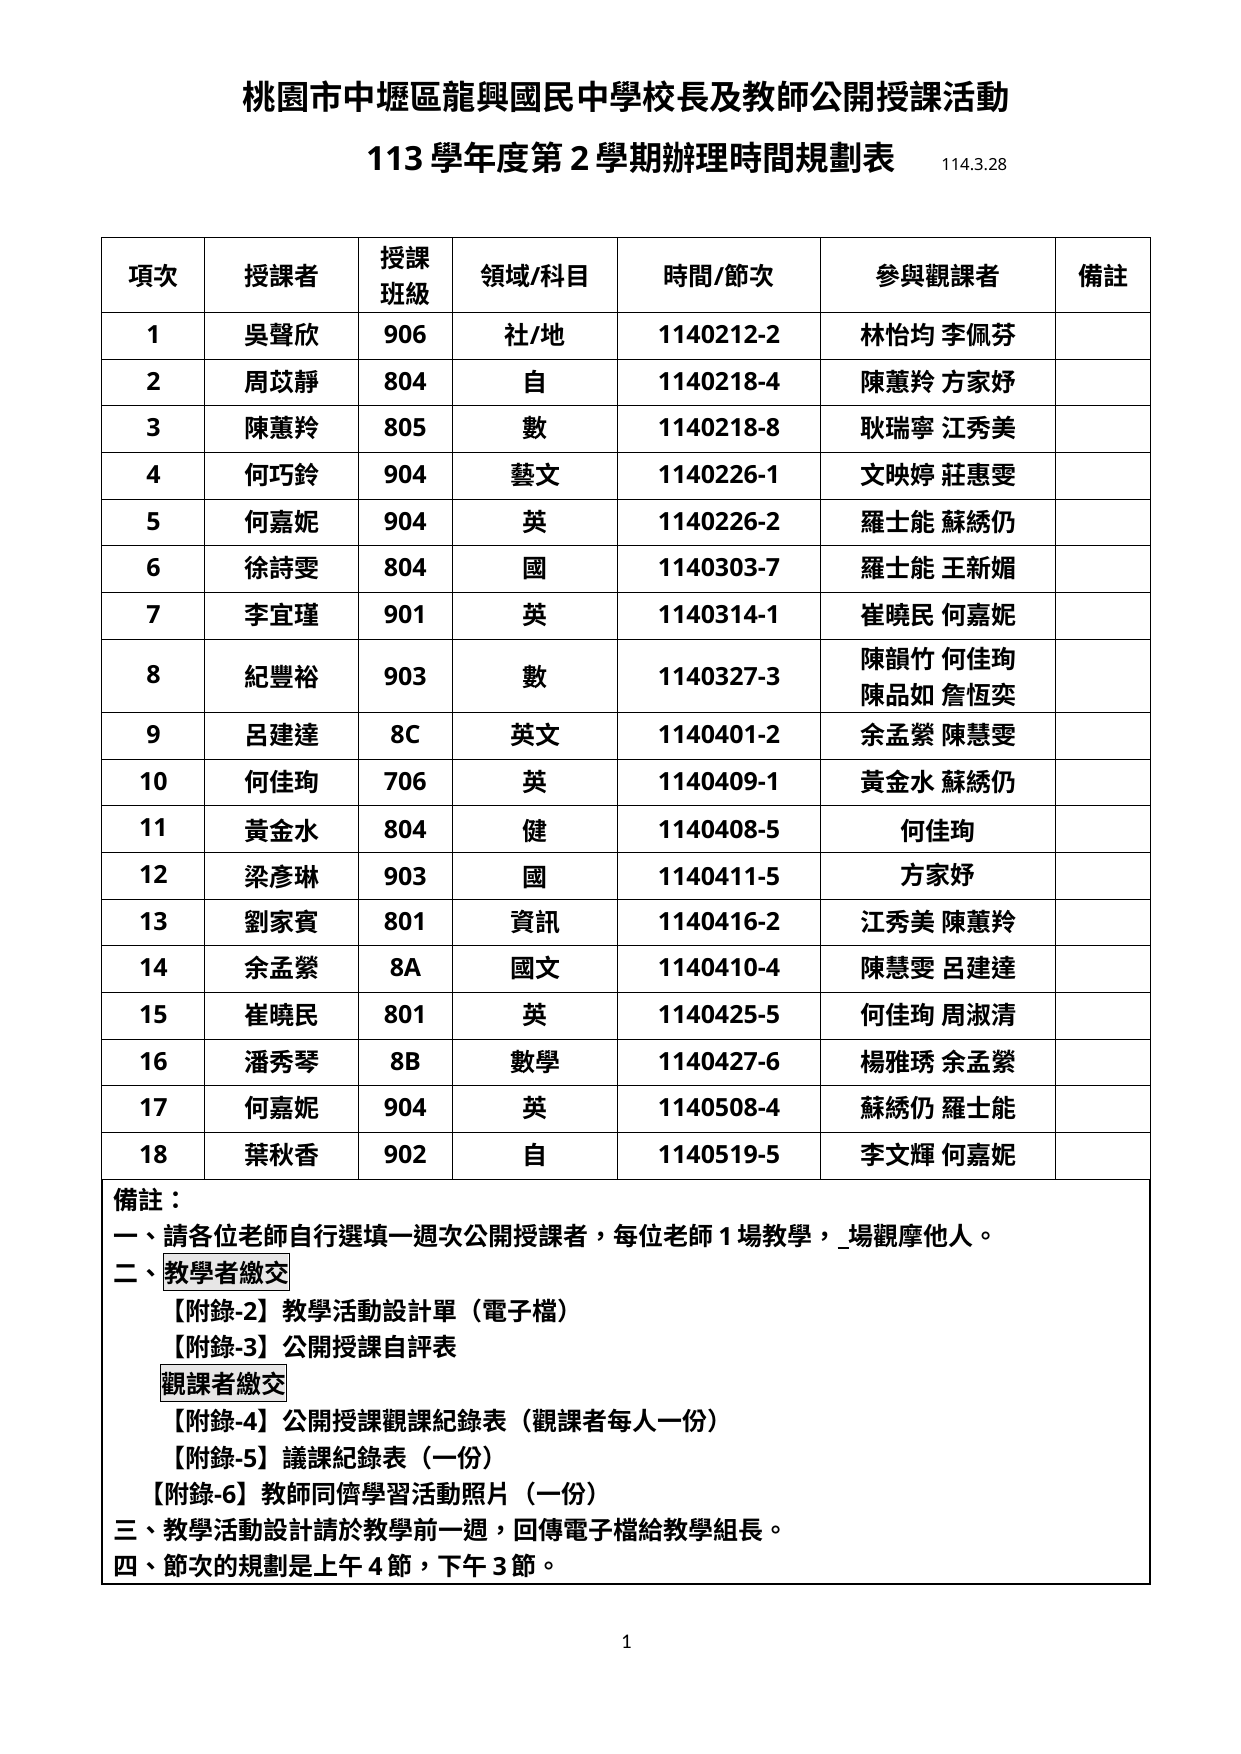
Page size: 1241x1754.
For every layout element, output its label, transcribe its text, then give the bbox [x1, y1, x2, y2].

table_cell 1140410-4 [618, 946, 820, 992]
table_cell 何佳珣 [205, 760, 358, 805]
table_cell 804 [359, 360, 452, 405]
table_cell 8B [359, 1040, 452, 1085]
table_cell 1140411-5 [618, 853, 820, 899]
table_cell 3 [102, 406, 204, 452]
table_header 授課 班級 [359, 238, 452, 312]
table_cell 英文 [453, 713, 617, 759]
table_cell 文映婷 莊惠雯 [821, 453, 1055, 498]
table_cell 903 [359, 853, 452, 899]
table_header 參與觀課者 [821, 238, 1055, 312]
table_cell 英 [453, 500, 617, 545]
table_cell [1056, 313, 1150, 358]
table_cell 健 [453, 806, 617, 852]
table_cell 國 [453, 853, 617, 899]
table_cell 徐詩雯 [205, 546, 358, 592]
table_cell 江秀美 陳蕙羚 [821, 900, 1055, 945]
table_cell 自 [453, 1133, 617, 1179]
table_cell 藝文 [453, 453, 617, 498]
table_cell [1056, 806, 1150, 852]
table_cell [1056, 853, 1150, 899]
table_cell 李宜瑾 [205, 593, 358, 638]
table_header 項次 [102, 238, 204, 312]
table_cell 何嘉妮 [205, 1086, 358, 1132]
table_cell 7 [102, 593, 204, 638]
table_cell 12 [102, 853, 204, 899]
table_cell 國文 [453, 946, 617, 992]
table_cell 1140427-6 [618, 1040, 820, 1085]
table_cell 數學 [453, 1040, 617, 1085]
table_cell 何佳珣 [821, 806, 1055, 852]
table_cell 紀豐裕 [205, 640, 358, 712]
table_cell 11 [102, 806, 204, 852]
table_cell [1056, 640, 1150, 712]
table_cell [1056, 993, 1150, 1039]
table_cell [1056, 1086, 1150, 1132]
table_cell 2 [102, 360, 204, 405]
text 桃園市中壢區龍興國民中學校長及教師公開授課活動 [59, 71, 1193, 119]
table_cell 901 [359, 593, 452, 638]
text 113學年度第2學期辦理時間規劃表 114.3.28 [59, 131, 1193, 180]
table_cell 李文輝 何嘉妮 [821, 1133, 1055, 1179]
table_cell 4 [102, 453, 204, 498]
table_cell 數 [453, 640, 617, 712]
table_cell 903 [359, 640, 452, 712]
table_cell 方家妤 [821, 853, 1055, 899]
table_cell 何嘉妮 [205, 500, 358, 545]
table_cell 9 [102, 713, 204, 759]
table_cell 1140401-2 [618, 713, 820, 759]
table_cell 余孟縈 [205, 946, 358, 992]
table_cell 1140212-2 [618, 313, 820, 358]
table_cell 呂建達 [205, 713, 358, 759]
table_cell 吳聲欣 [205, 313, 358, 358]
table_cell 羅士能 王新媚 [821, 546, 1055, 592]
table_cell 1140519-5 [618, 1133, 820, 1179]
table_cell 13 [102, 900, 204, 945]
table_cell 1140327-3 [618, 640, 820, 712]
table_cell 1140218-4 [618, 360, 820, 405]
table_cell 數 [453, 406, 617, 452]
table_cell 801 [359, 993, 452, 1039]
table_cell 楊雅琇 余孟縈 [821, 1040, 1055, 1085]
table_cell 劉家賓 [205, 900, 358, 945]
table_cell [1056, 453, 1150, 498]
table_cell 1140314-1 [618, 593, 820, 638]
table_cell 陳韻竹 何佳珣 陳品如 詹恆奕 [821, 640, 1055, 712]
table_cell 蘇綉仍 羅士能 [821, 1086, 1055, 1132]
table_cell 1 [102, 313, 204, 358]
table_header 領域/科目 [453, 238, 617, 312]
table_cell 崔曉民 何嘉妮 [821, 593, 1055, 638]
table_cell 902 [359, 1133, 452, 1179]
table_cell 18 [102, 1133, 204, 1179]
table_cell 梁彥琳 [205, 853, 358, 899]
table_cell 陳蕙羚 方家妤 [821, 360, 1055, 405]
table_cell 英 [453, 593, 617, 638]
table_cell 904 [359, 1086, 452, 1132]
table_cell [1056, 360, 1150, 405]
table_cell 1140226-2 [618, 500, 820, 545]
table_cell 英 [453, 1086, 617, 1132]
table_cell 自 [453, 360, 617, 405]
table_cell 801 [359, 900, 452, 945]
table_cell 羅士能 蘇綉仍 [821, 500, 1055, 545]
table_cell [1056, 946, 1150, 992]
table_cell 1140425-5 [618, 993, 820, 1039]
table_cell 904 [359, 500, 452, 545]
table_cell 804 [359, 806, 452, 852]
table_header 時間/節次 [618, 238, 820, 312]
table_cell 1140408-5 [618, 806, 820, 852]
table_cell [1056, 900, 1150, 945]
table_cell 陳慧雯 呂建達 [821, 946, 1055, 992]
table_cell 葉秋香 [205, 1133, 358, 1179]
table_cell [1056, 1133, 1150, 1179]
table_cell [1056, 500, 1150, 545]
table_cell [1056, 1040, 1150, 1085]
table_cell 1140409-1 [618, 760, 820, 805]
table_cell 何佳珣 周淑清 [821, 993, 1055, 1039]
table_cell 906 [359, 313, 452, 358]
table_cell 周苡靜 [205, 360, 358, 405]
table_cell 社/地 [453, 313, 617, 358]
table_cell 1140303-7 [618, 546, 820, 592]
table_cell 8A [359, 946, 452, 992]
table_cell 1140508-4 [618, 1086, 820, 1132]
table_cell 國 [453, 546, 617, 592]
table_cell 6 [102, 546, 204, 592]
table_cell 14 [102, 946, 204, 992]
table_cell 崔曉民 [205, 993, 358, 1039]
table_cell [1056, 406, 1150, 452]
table_cell 陳蕙羚 [205, 406, 358, 452]
table_cell 林怡均 李佩芬 [821, 313, 1055, 358]
table_cell 8C [359, 713, 452, 759]
table_cell [1056, 593, 1150, 638]
table_cell 潘秀琴 [205, 1040, 358, 1085]
table_header 備註 [1056, 238, 1150, 312]
table_cell 黃金水 [205, 806, 358, 852]
table_cell 備註： 一、請各位老師自行選填一週次公開授課者，每位老師1場教學， 場觀摩他人。 二、教學者繳交 【附錄-2】教學活動設計單（電子檔） 【附錄-3】公開授課自評表 觀課者繳交 【附錄-4】公開授課觀課紀錄表（觀課者每人一份） 【附錄-5】議課紀錄表（一份） 【附錄-6】教師同儕學習活動照片（一份） 三、教學活動設計請於教學前一週，回傳電子檔給教學組長。 四、節次的規劃是上午4節，下午3節。 [103, 1180, 1149, 1583]
table_cell 10 [102, 760, 204, 805]
table_cell 1140218-8 [618, 406, 820, 452]
table_cell 8 [102, 640, 204, 712]
table_cell 1140416-2 [618, 900, 820, 945]
table_cell 余孟縈 陳慧雯 [821, 713, 1055, 759]
table_cell 804 [359, 546, 452, 592]
table_cell 耿瑞寧 江秀美 [821, 406, 1055, 452]
table_cell 5 [102, 500, 204, 545]
table_cell 英 [453, 760, 617, 805]
table_cell [1056, 760, 1150, 805]
table_cell 15 [102, 993, 204, 1039]
table_cell 黃金水 蘇綉仍 [821, 760, 1055, 805]
table_cell 資訊 [453, 900, 617, 945]
table_cell 1140226-1 [618, 453, 820, 498]
table_cell 英 [453, 993, 617, 1039]
table_cell 706 [359, 760, 452, 805]
table_cell [1056, 546, 1150, 592]
table_cell 805 [359, 406, 452, 452]
table_cell [1056, 713, 1150, 759]
table_header 授課者 [205, 238, 358, 312]
table_cell 16 [102, 1040, 204, 1085]
table_cell 904 [359, 453, 452, 498]
table_cell 何巧鈴 [205, 453, 358, 498]
table_cell 17 [102, 1086, 204, 1132]
